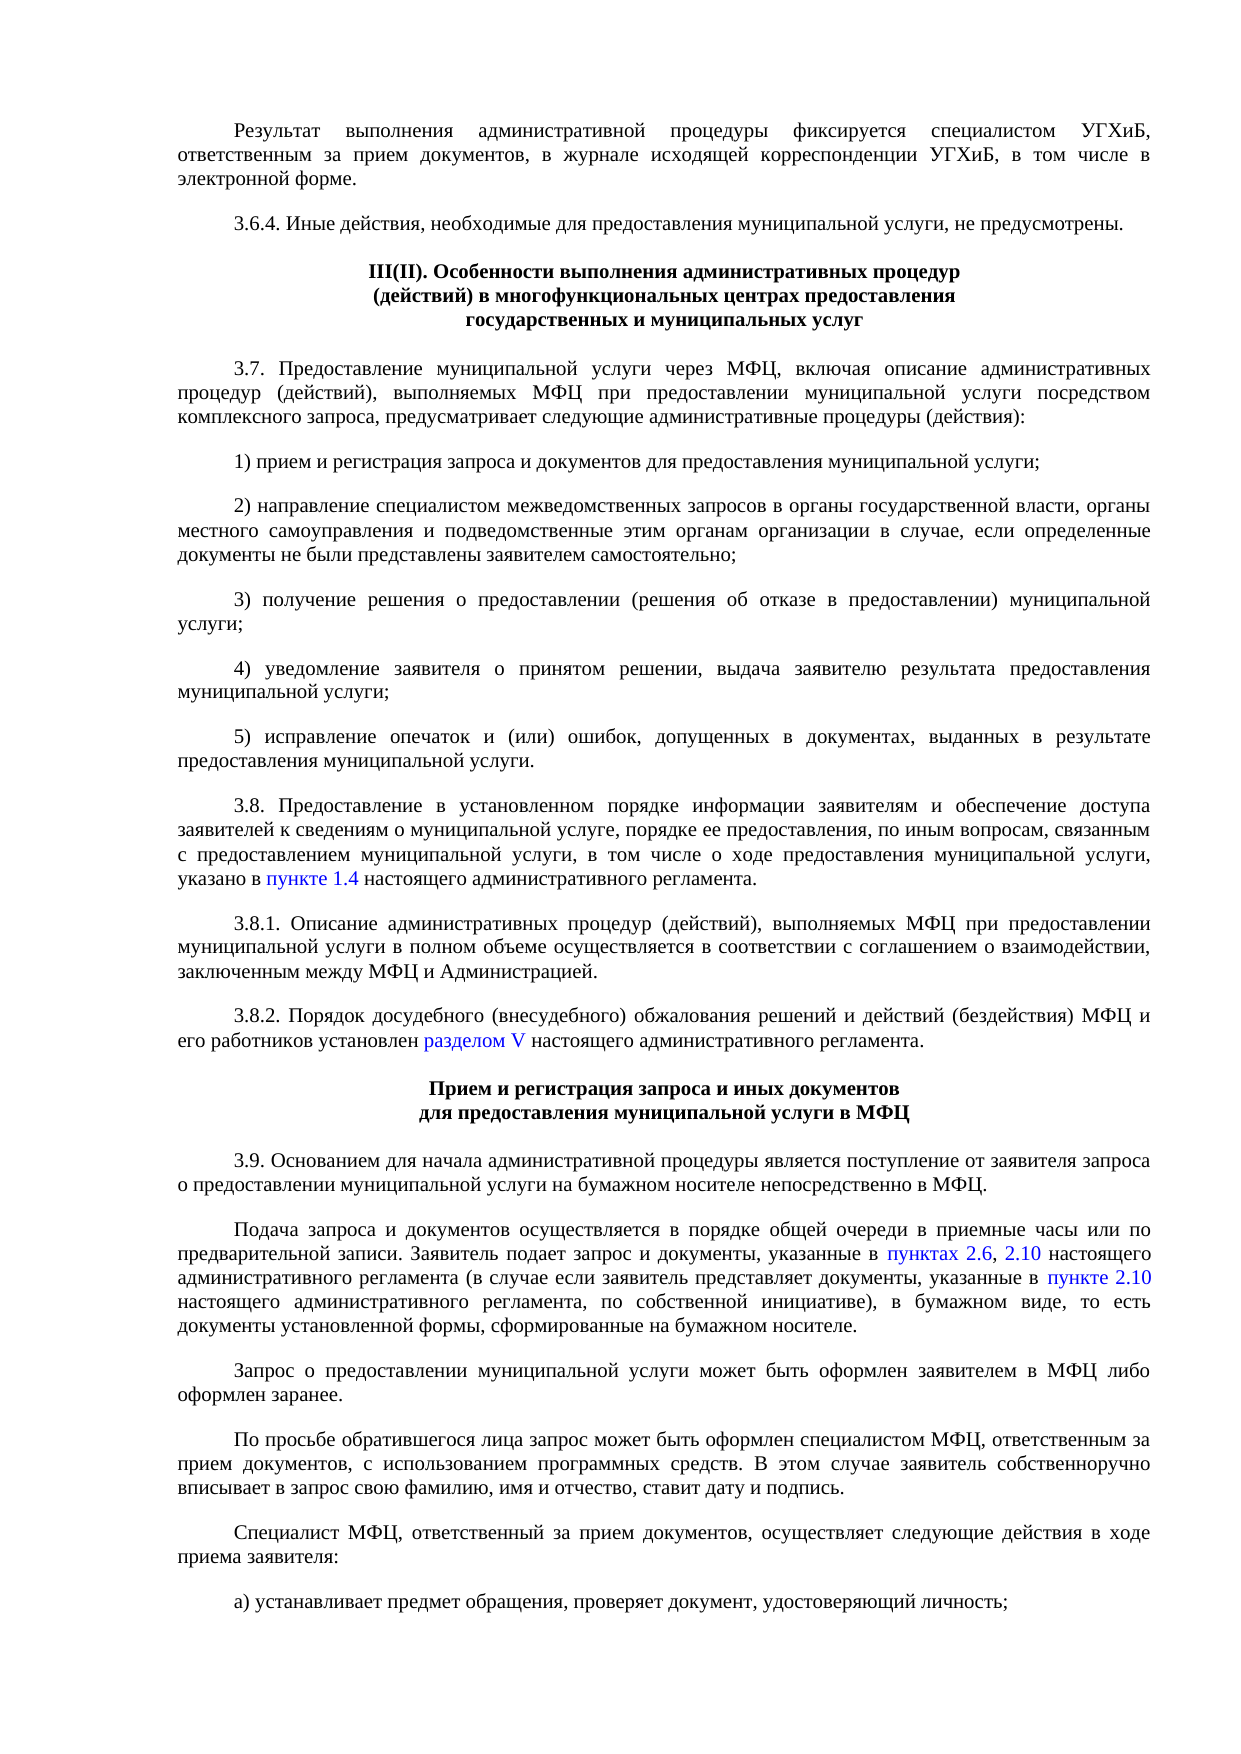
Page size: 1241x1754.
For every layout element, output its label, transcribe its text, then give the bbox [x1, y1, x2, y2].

title III(II). Особенности выполнения административных процедур [177, 259, 1152, 283]
text 1) прием и регистрация запроса и документов для предоставления муниципальной услуги; [177, 448, 1152, 473]
text 3.8.1. Описание административных процедур (действий), выполняемых МФЦ при предоставлении муниципальной услуги в полном объеме осуществляется в соответствии с соглашением о взаимодействии, заключенным между МФЦ и Администрацией. [177, 910, 1152, 983]
text 3.8.2. Порядок досудебного (внесудебного) обжалования решений и действий (бездействия) МФЦ и его работников установлен разделом V настоящего административного регламента. [177, 1003, 1152, 1052]
text 2) направление специалистом межведомственных запросов в органы государственной власти, органы местного самоуправления и подведомственные этим органам организации в случае, если определенные документы не были представлены заявителем самостоятельно; [177, 493, 1152, 566]
title (действий) в многофункциональных центрах предоставления [177, 283, 1152, 307]
text 3) получение решения о предоставлении (решения об отказе в предоставлении) муниципальной услуги; [177, 586, 1152, 634]
text 3.9. Основанием для начала административной процедуры является поступление от заявителя запроса о предоставлении муниципальной услуги на бумажном носителе непосредственно в МФЦ. [177, 1148, 1152, 1196]
text а) устанавливает предмет обращения, проверяет документ, удостоверяющий личность; [177, 1589, 1152, 1613]
text 5) исправление опечаток и (или) ошибок, допущенных в документах, выданных в результате предоставления муниципальной услуги. [177, 724, 1152, 772]
text По просьбе обратившегося лица запрос может быть оформлен специалистом МФЦ, ответственным за прием документов, с использованием программных средств. В этом случае заявитель собственноручно вписывает в запрос свою фамилию, имя и отчество, ставит дату и подпись. [177, 1427, 1152, 1499]
text Запрос о предоставлении муниципальной услуги может быть оформлен заявителем в МФЦ либо оформлен заранее. [177, 1358, 1152, 1406]
text Подача запроса и документов осуществляется в порядке общей очереди в приемные часы или по предварительной записи. Заявитель подает запрос и документы, указанные в пунктах 2.6, 2.10 настоящего административного регламента (в случае если заявитель представляет документы, указанные в пункте 2.10 настоящего административного регламента, по собственной инициативе), в бумажном виде, то есть документы установленной формы, сформированные на бумажном носителе. [177, 1217, 1152, 1337]
text Специалист МФЦ, ответственный за прием документов, осуществляет следующие действия в ходе приема заявителя: [177, 1520, 1152, 1568]
title государственных и муниципальных услуг [177, 307, 1152, 331]
text 3.6.4. Иные действия, необходимые для предоставления муниципальной услуги, не предусмотрены. [177, 211, 1152, 235]
text 3.7. Предоставление муниципальной услуги через МФЦ, включая описание административных процедур (действий), выполняемых МФЦ при предоставлении муниципальной услуги посредством комплексного запроса, предусматривает следующие административные процедуры (действия): [177, 356, 1152, 428]
text Результат выполнения административной процедуры фиксируется специалистом УГХиБ, ответственным за прием документов, в журнале исходящей корреспонденции УГХиБ, в том числе в электронной форме. [177, 118, 1152, 190]
text 3.8. Предоставление в установленном порядке информации заявителям и обеспечение доступа заявителей к сведениям о муниципальной услуге, порядке ее предоставления, по иным вопросам, связанным с предоставлением муниципальной услуги, в том числе о ходе предоставления муниципальной услуги, указано в пункте 1.4 настоящего административного регламента. [177, 793, 1152, 889]
text 4) уведомление заявителя о принятом решении, выдача заявителю результата предоставления муниципальной услуги; [177, 655, 1152, 703]
title Прием и регистрация запроса и иных документов [177, 1076, 1152, 1100]
title для предоставления муниципальной услуги в МФЦ [177, 1100, 1152, 1124]
